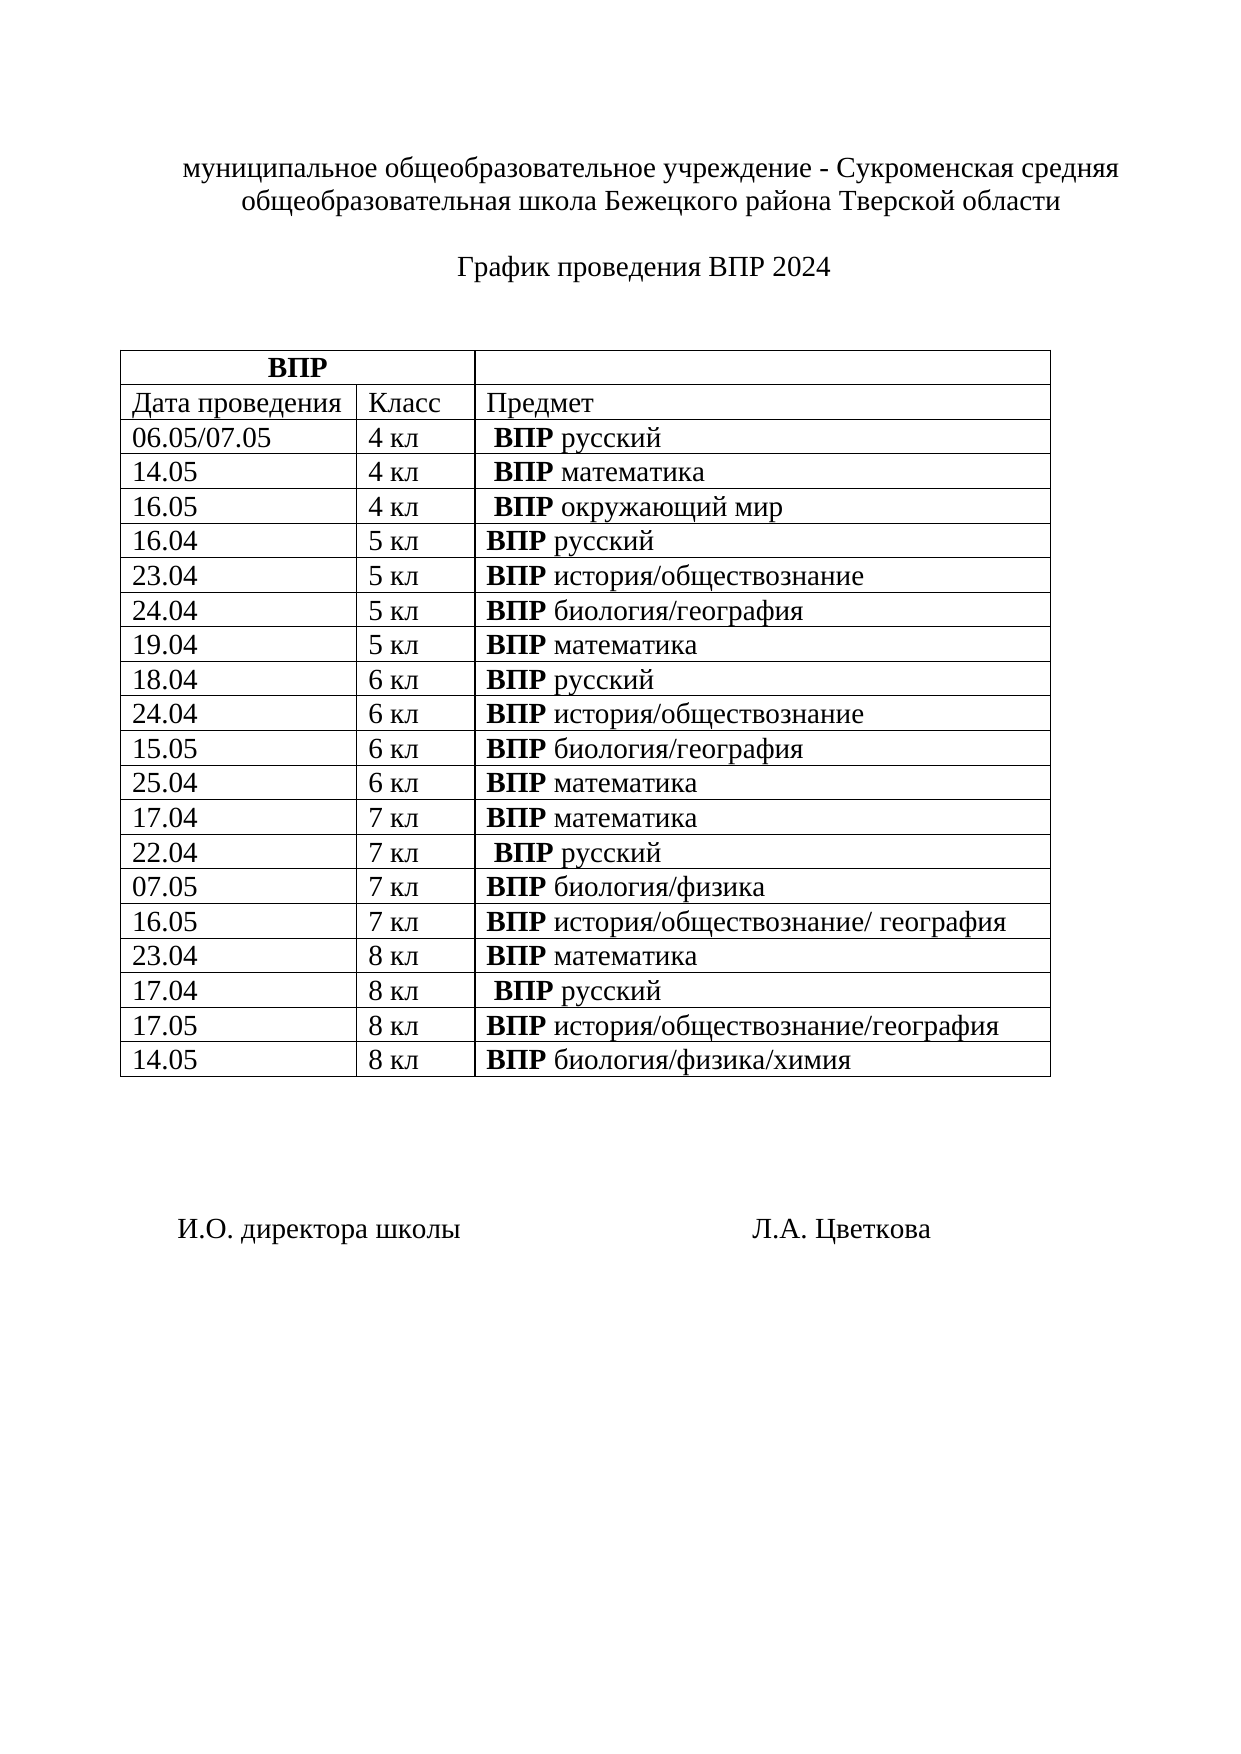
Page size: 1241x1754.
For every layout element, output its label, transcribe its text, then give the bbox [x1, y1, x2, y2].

table_cell ВПР окружающий мир [476, 489, 1050, 522]
table_cell ВПР русский [476, 524, 1050, 557]
table_cell ВПР математика [476, 627, 1050, 661]
text И.О. директора школы Л.А. Цветкова [177, 1211, 1152, 1244]
table_cell Предмет [476, 385, 1050, 419]
table_cell 23.04 [121, 939, 356, 972]
table_cell 06.05/07.05 [121, 420, 356, 453]
table_cell 6 кл [357, 662, 474, 695]
table_cell 07.05 [121, 869, 356, 903]
table_cell ВПР история/обществознание [476, 558, 1050, 592]
table_cell 5 кл [357, 593, 474, 626]
table_cell ВПР русский [476, 835, 1050, 868]
table_cell 6 кл [357, 696, 474, 730]
table_cell 17.04 [121, 973, 356, 1007]
table_cell 8 кл [357, 939, 474, 972]
table_cell 24.04 [121, 696, 356, 730]
table_cell ВПР история/обществознание/география [476, 1008, 1050, 1041]
table_cell 16.05 [121, 904, 356, 937]
text График проведения ВПР 2024 [150, 251, 1137, 283]
table_header [476, 351, 1050, 384]
table_cell 5 кл [357, 524, 474, 557]
table_cell 14.05 [121, 1042, 356, 1076]
table_cell 8 кл [357, 1008, 474, 1041]
table_cell 6 кл [357, 766, 474, 799]
table_cell ВПР русский [476, 973, 1050, 1007]
table_cell 4 кл [357, 420, 474, 453]
table_cell Класс [357, 385, 474, 419]
table_cell ВПР биология/физика [476, 869, 1050, 903]
table_cell 16.04 [121, 524, 356, 557]
table_cell 7 кл [357, 800, 474, 834]
table_cell ВПР биология/география [476, 731, 1050, 764]
table_cell 4 кл [357, 489, 474, 522]
table_cell ВПР биология/география [476, 593, 1050, 626]
table_cell ВПР русский [476, 420, 1050, 453]
table_cell 5 кл [357, 558, 474, 592]
table_cell ВПР математика [476, 454, 1050, 488]
table_cell 7 кл [357, 835, 474, 868]
table_cell 8 кл [357, 973, 474, 1007]
table_header ВПР [121, 351, 474, 384]
table_cell 8 кл [357, 1042, 474, 1076]
table_cell 15.05 [121, 731, 356, 764]
table_cell 6 кл [357, 731, 474, 764]
table_cell 17.04 [121, 800, 356, 834]
table_cell 25.04 [121, 766, 356, 799]
table_cell ВПР история/обществознание/ география [476, 904, 1050, 937]
table_cell 4 кл [357, 454, 474, 488]
table_cell 7 кл [357, 904, 474, 937]
text муниципальное общеобразовательное учреждение - Сукроменская средняя общеобразовательная школа Бежецкого района Тверской области [150, 150, 1152, 217]
table_cell 17.05 [121, 1008, 356, 1041]
table_cell ВПР русский [476, 662, 1050, 695]
table_cell 24.04 [121, 593, 356, 626]
table_cell ВПР математика [476, 800, 1050, 834]
table_cell Дата проведения [121, 385, 356, 419]
table_cell 5 кл [357, 627, 474, 661]
table_cell ВПР математика [476, 939, 1050, 972]
table_cell 18.04 [121, 662, 356, 695]
table_cell 22.04 [121, 835, 356, 868]
table_cell 7 кл [357, 869, 474, 903]
table_cell ВПР история/обществознание [476, 696, 1050, 730]
table_cell 19.04 [121, 627, 356, 661]
table_cell ВПР биология/физика/химия [476, 1042, 1050, 1076]
table_cell 23.04 [121, 558, 356, 592]
table_cell ВПР математика [476, 766, 1050, 799]
table_cell 16.05 [121, 489, 356, 522]
table_cell 14.05 [121, 454, 356, 488]
